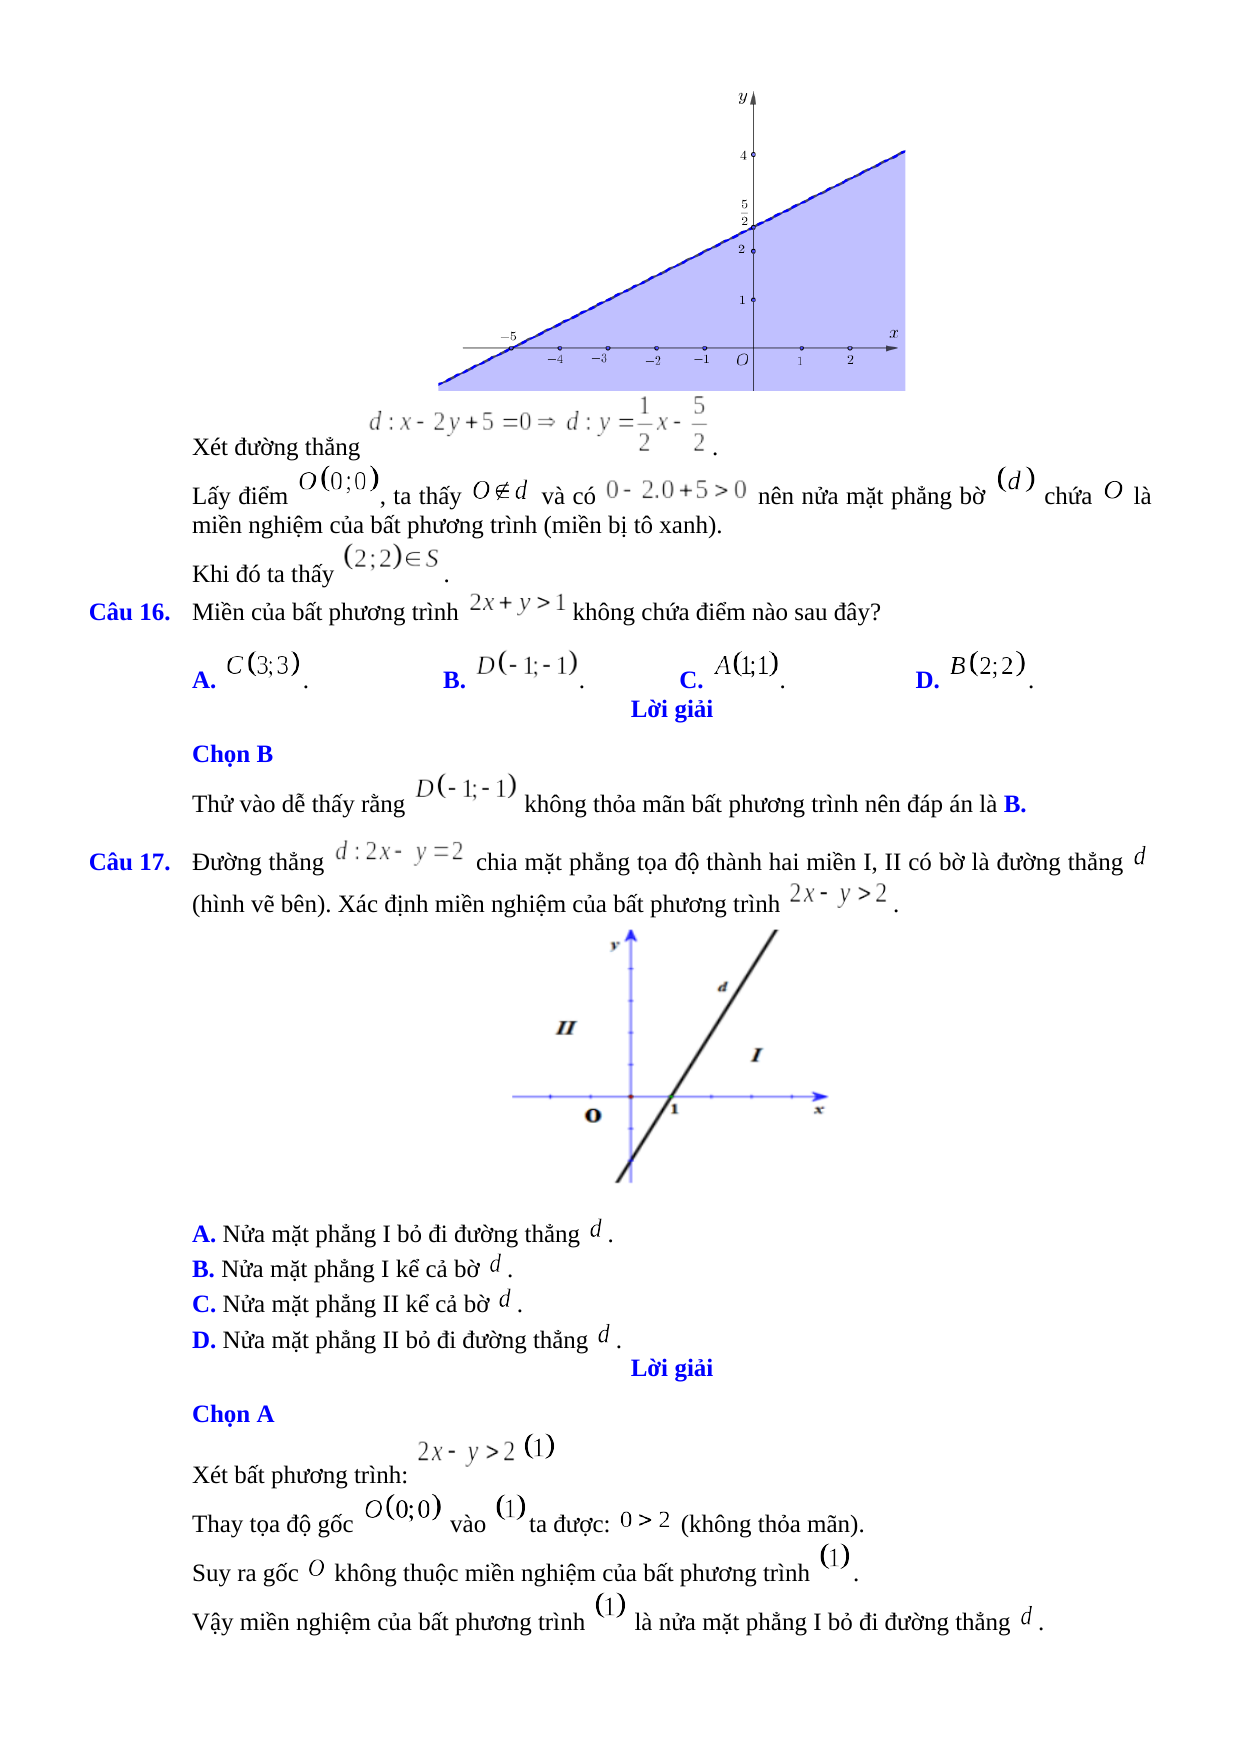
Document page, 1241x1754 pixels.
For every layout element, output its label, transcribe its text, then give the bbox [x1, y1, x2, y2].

list C. Nửa mặt phẳng II kể cả bờ . [192, 1283, 1152, 1318]
list Chọn A [192, 1399, 1152, 1428]
picture [499, 918, 845, 1197]
list Thử vào dễ thấy rằng không thỏa mãn bất phương trình nên đáp án là B. [192, 768, 1152, 817]
text Câu 16. Miền của bất phương trình không chứa điểm nào sau đây? [88, 588, 1152, 645]
text Lời giải [192, 1353, 1152, 1382]
list Xét đường thẳng . [192, 391, 1152, 461]
list B. Nửa mặt phẳng I kể cả bờ . [192, 1248, 1152, 1283]
list Lấy điểm , ta thấy và có nên nửa mặt phẳng bờ chứa là miền nghiệm của bất phương trình (miền bị tô xanh). [192, 461, 1152, 538]
list A. Nửa mặt phẳng I bỏ đi đường thẳng . [192, 1213, 1152, 1248]
list Khi đó ta thấy . [192, 538, 1152, 588]
list Vậy miền nghiệm của bất phương trình là nửa mặt phẳng I bỏ đi đường thẳng . [192, 1587, 1152, 1636]
list Suy ra gốc không thuộc miền nghiệm của bất phương trình . [192, 1538, 1152, 1587]
list Thay tọa độ gốc vào ta được: (không thỏa mãn). [192, 1489, 1152, 1538]
list Chọn B [192, 739, 1152, 768]
list Xét bất phương trình: [192, 1428, 1152, 1489]
text Câu 17. Đường thẳng chia mặt phẳng tọa độ thành hai miền I, II có bờ là đường thẳng (hình vẽ bên). Xác định miền nghiệm của bất phương trình . [88, 834, 1152, 918]
list D. Nửa mặt phẳng II bỏ đi đường thẳng . [192, 1318, 1152, 1353]
text Lời giải [192, 694, 1152, 723]
picture [438, 88, 906, 391]
text A. . B. . C. . D. . [192, 645, 1152, 694]
